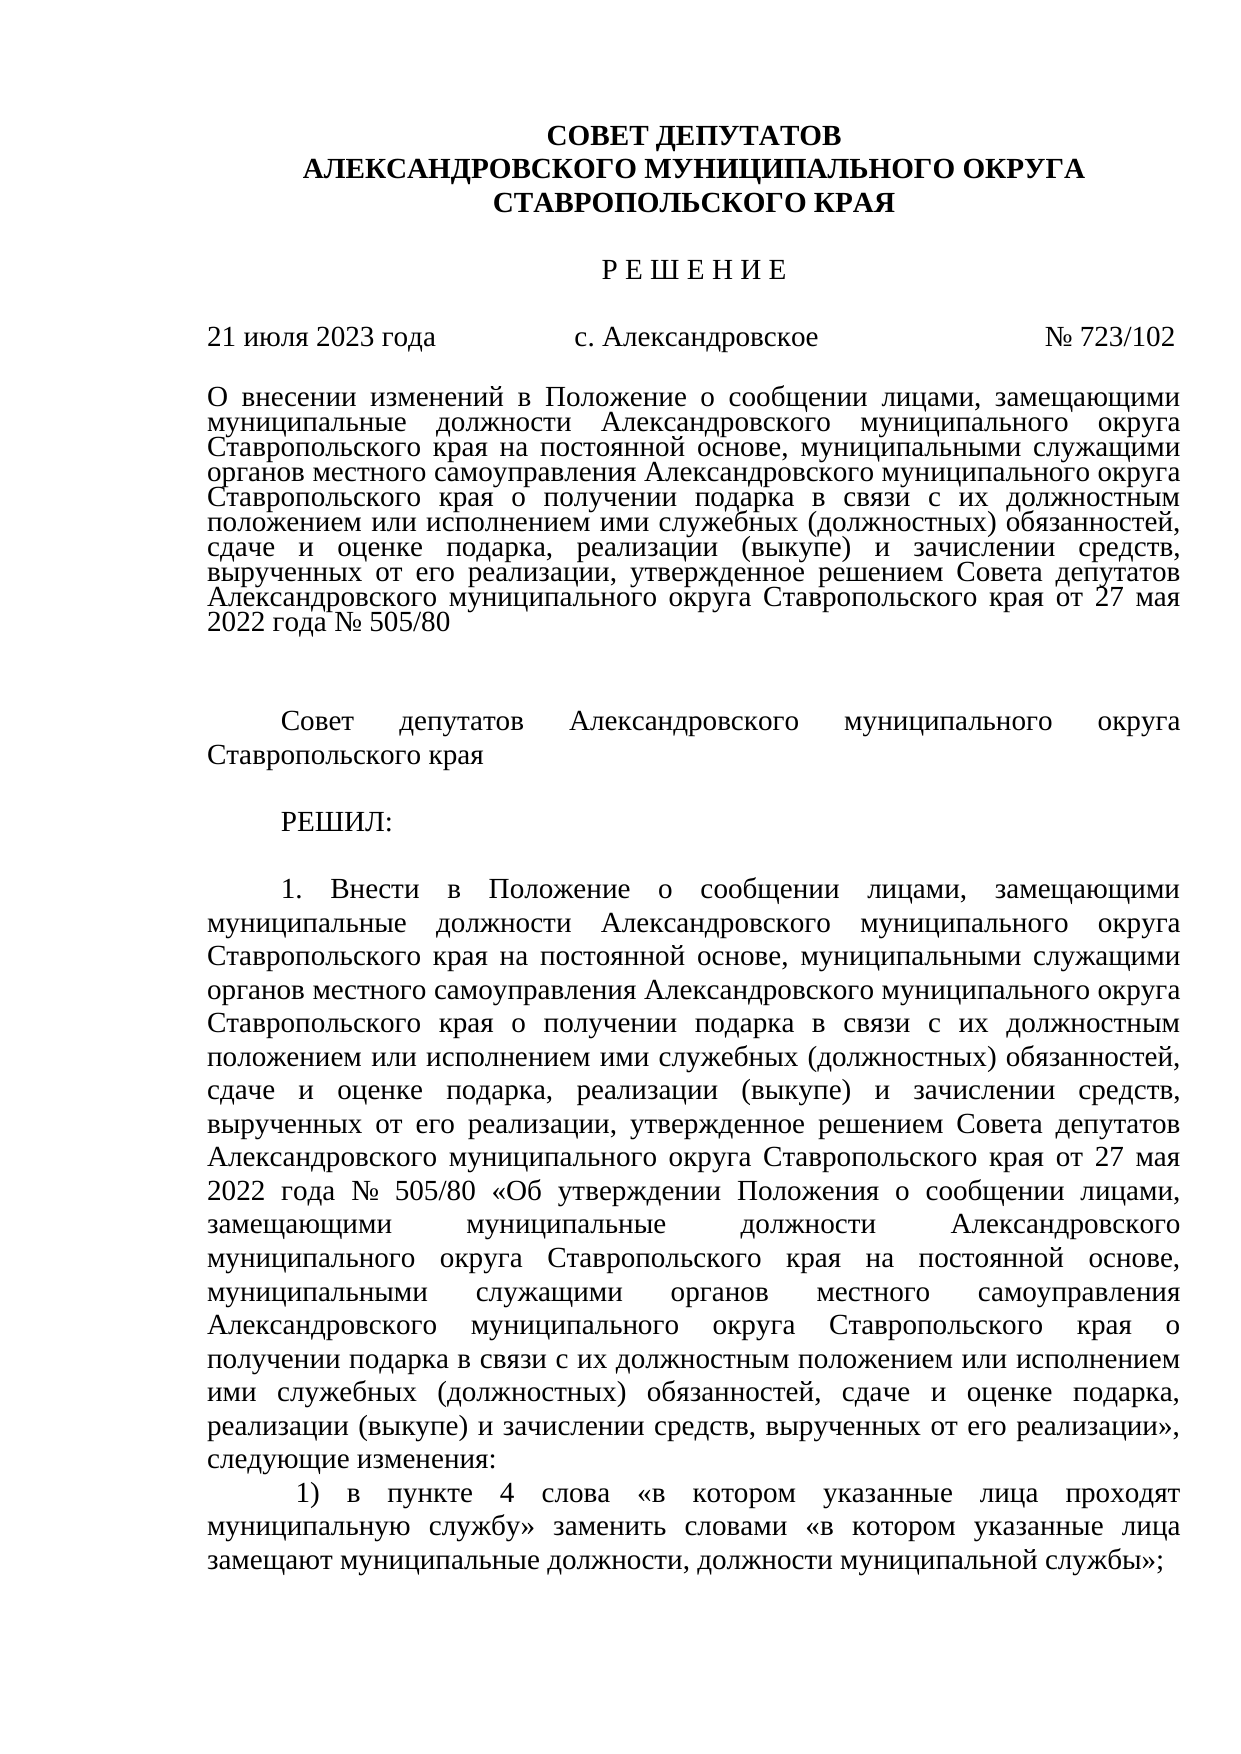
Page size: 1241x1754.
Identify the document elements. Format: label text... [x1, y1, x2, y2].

text РЕШИЛ: [207, 804, 1181, 838]
text СТАВРОПОЛЬСКОГО КРАЯ [207, 185, 1181, 219]
text СОВЕТ ДЕПУТАТОВ [207, 118, 1181, 152]
text Р Е Ш Е Н И Е [207, 252, 1181, 286]
text 1) в пункте 4 слова «в котором указанные лица проходят муниципальную службу» заменить словами «в котором указанные лица замещают муниципальные должности, должности муниципальной службы»; [207, 1475, 1181, 1576]
text АЛЕКСАНДРОВСКОГО МУНИЦИПАЛЬНОГО ОКРУГА [207, 152, 1181, 185]
text О внесении изменений в Положение о сообщении лицами, замещающими муниципальные должности Александровского муниципального округа Ставропольского края на постоянной основе, муниципальными служащими органов местного самоуправления Александровского муниципального округа Ставропольского края о получении подарка в связи с их должностным положением или исполнением ими служебных (должностных) обязанностей, сдаче и оценке подарка, реализации (выкупе) и зачислении средств, вырученных от его реализации, утвержденное решением Совета депутатов Александровского муниципального округа Ставропольского края от 27 мая 2022 года № 505/80 [207, 386, 1181, 636]
text 21 июля 2023 года с. Александровское № 723/102 [207, 319, 1181, 353]
text Совет депутатов Александровского муниципального округа Ставропольского края [207, 703, 1181, 771]
text 1. Внести в Положение о сообщении лицами, замещающими муниципальные должности Александровского муниципального округа Ставропольского края на постоянной основе, муниципальными служащими органов местного самоуправления Александровского муниципального округа Ставропольского края о получении подарка в связи с их должностным положением или исполнением ими служебных (должностных) обязанностей, сдаче и оценке подарка, реализации (выкупе) и зачислении средств, вырученных от его реализации, утвержденное решением Совета депутатов Александровского муниципального округа Ставропольского края от 27 мая 2022 года № 505/80 «Об утверждении Положения о сообщении лицами, замещающими муниципальные должности Александровского муниципального округа Ставропольского края на постоянной основе, муниципальными служащими органов местного самоуправления Александровского муниципального округа Ставропольского края о получении подарка в связи с их должностным положением или исполнением ими служебных (должностных) обязанностей, сдаче и оценке подарка, реализации (выкупе) и зачислении средств, вырученных от его реализации», следующие изменения: [207, 871, 1181, 1475]
